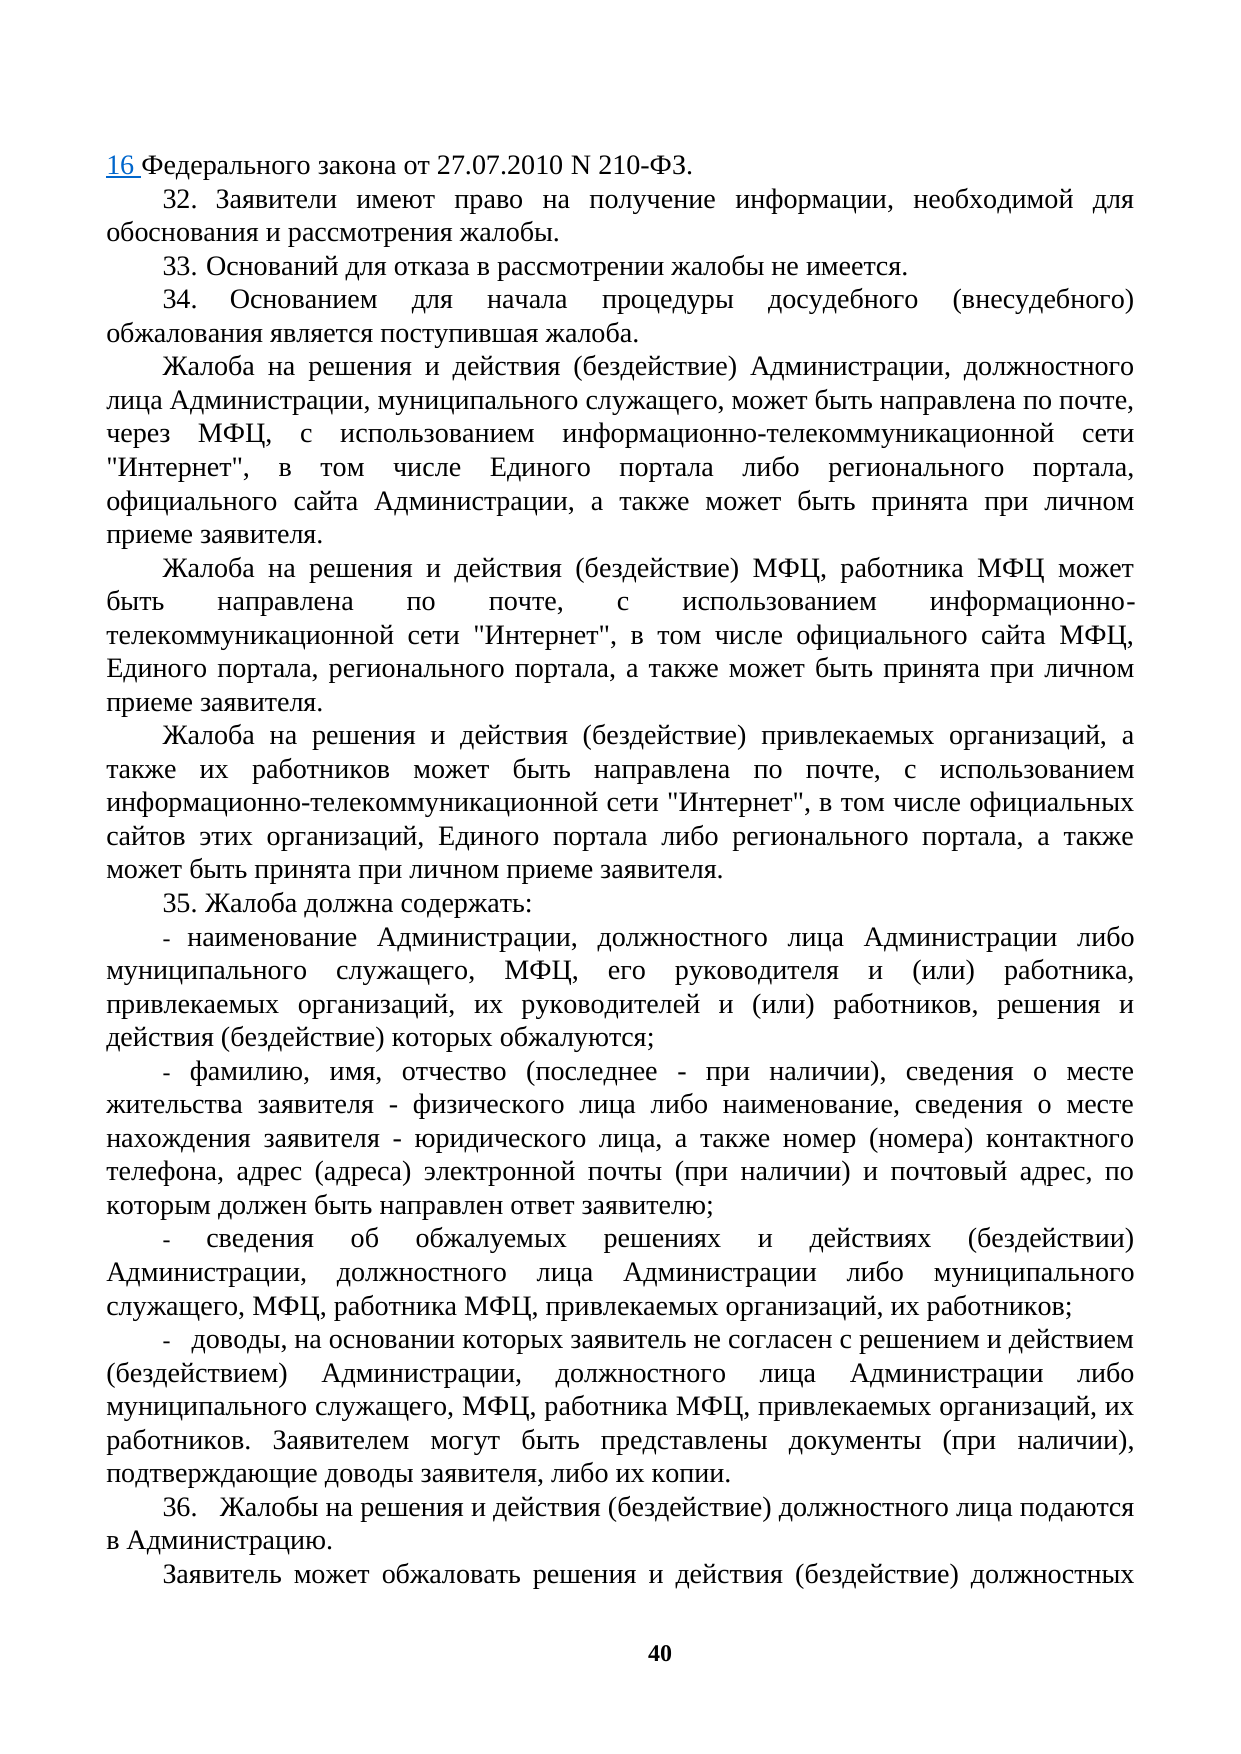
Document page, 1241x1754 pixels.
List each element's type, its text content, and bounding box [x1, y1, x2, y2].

list Жалобы на решения и действия (бездействие) должностного лица подаются в Администрацию. [106, 1489, 1136, 1556]
list Заявители имеют право на получение информации, необходимой для обоснования и рассмотрения жалобы. [106, 181, 1136, 248]
list доводы, на основании которых заявитель не согласен с решением и действием (бездействием) Администрации, должностного лица Администрации либо муниципального служащего, МФЦ, работника МФЦ, привлекаемых организаций, их работников. Заявителем могут быть представлены документы (при наличии), подтверждающие доводы заявителя, либо их копии. [106, 1322, 1136, 1489]
list сведения об обжалуемых решениях и действиях (бездействии) Администрации, должностного лица Администрации либо муниципального служащего, МФЦ, работника МФЦ, привлекаемых организаций, их работников; [106, 1221, 1136, 1322]
list Оснований для отказа в рассмотрении жалобы не имеется. [106, 248, 1138, 282]
text Жалоба на решения и действия (бездействие) Администрации, должностного лица Администрации, муниципального служащего, может быть направлена по почте, через МФЦ, с использованием информационно-телекоммуникационной сети "Интернет", в том числе Единого портала либо регионального портала, официального сайта Администрации, а также может быть принята при личном приеме заявителя. [106, 349, 1136, 550]
list Жалоба должна содержать: [106, 886, 1138, 919]
text Жалоба на решения и действия (бездействие) привлекаемых организаций, а также их работников может быть направлена по почте, с использованием информационно-телекоммуникационной сети "Интернет", в том числе официальных сайтов этих организаций, Единого портала либо регионального портала, а также может быть принята при личном приеме заявителя. [106, 718, 1136, 886]
list наименование Администрации, должностного лица Администрации либо муниципального служащего, МФЦ, его руководителя и (или) работника, привлекаемых организаций, их руководителей и (или) работников, решения и действия (бездействие) которых обжалуются; [106, 919, 1136, 1053]
text Жалоба на решения и действия (бездействие) МФЦ, работника МФЦ может быть направлена по почте, с использованием информационнотелекоммуникационной сети "Интернет", в том числе официального сайта МФЦ, Единого портала, регионального портала, а также может быть принята при личном приеме заявителя. [106, 550, 1136, 718]
list фамилию, имя, отчество (последнее - при наличии), сведения о месте жительства заявителя - физического лица либо наименование, сведения о месте нахождения заявителя - юридического лица, а также номер (номера) контактного телефона, адрес (адреса) электронной почты (при наличии) и почтовый адрес, по которым должен быть направлен ответ заявителю; [106, 1053, 1136, 1221]
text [106, 1556, 1136, 1590]
list Основанием для начала процедуры досудебного (внесудебного) обжалования является поступившая жалоба. [106, 282, 1136, 349]
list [106, 148, 1136, 181]
